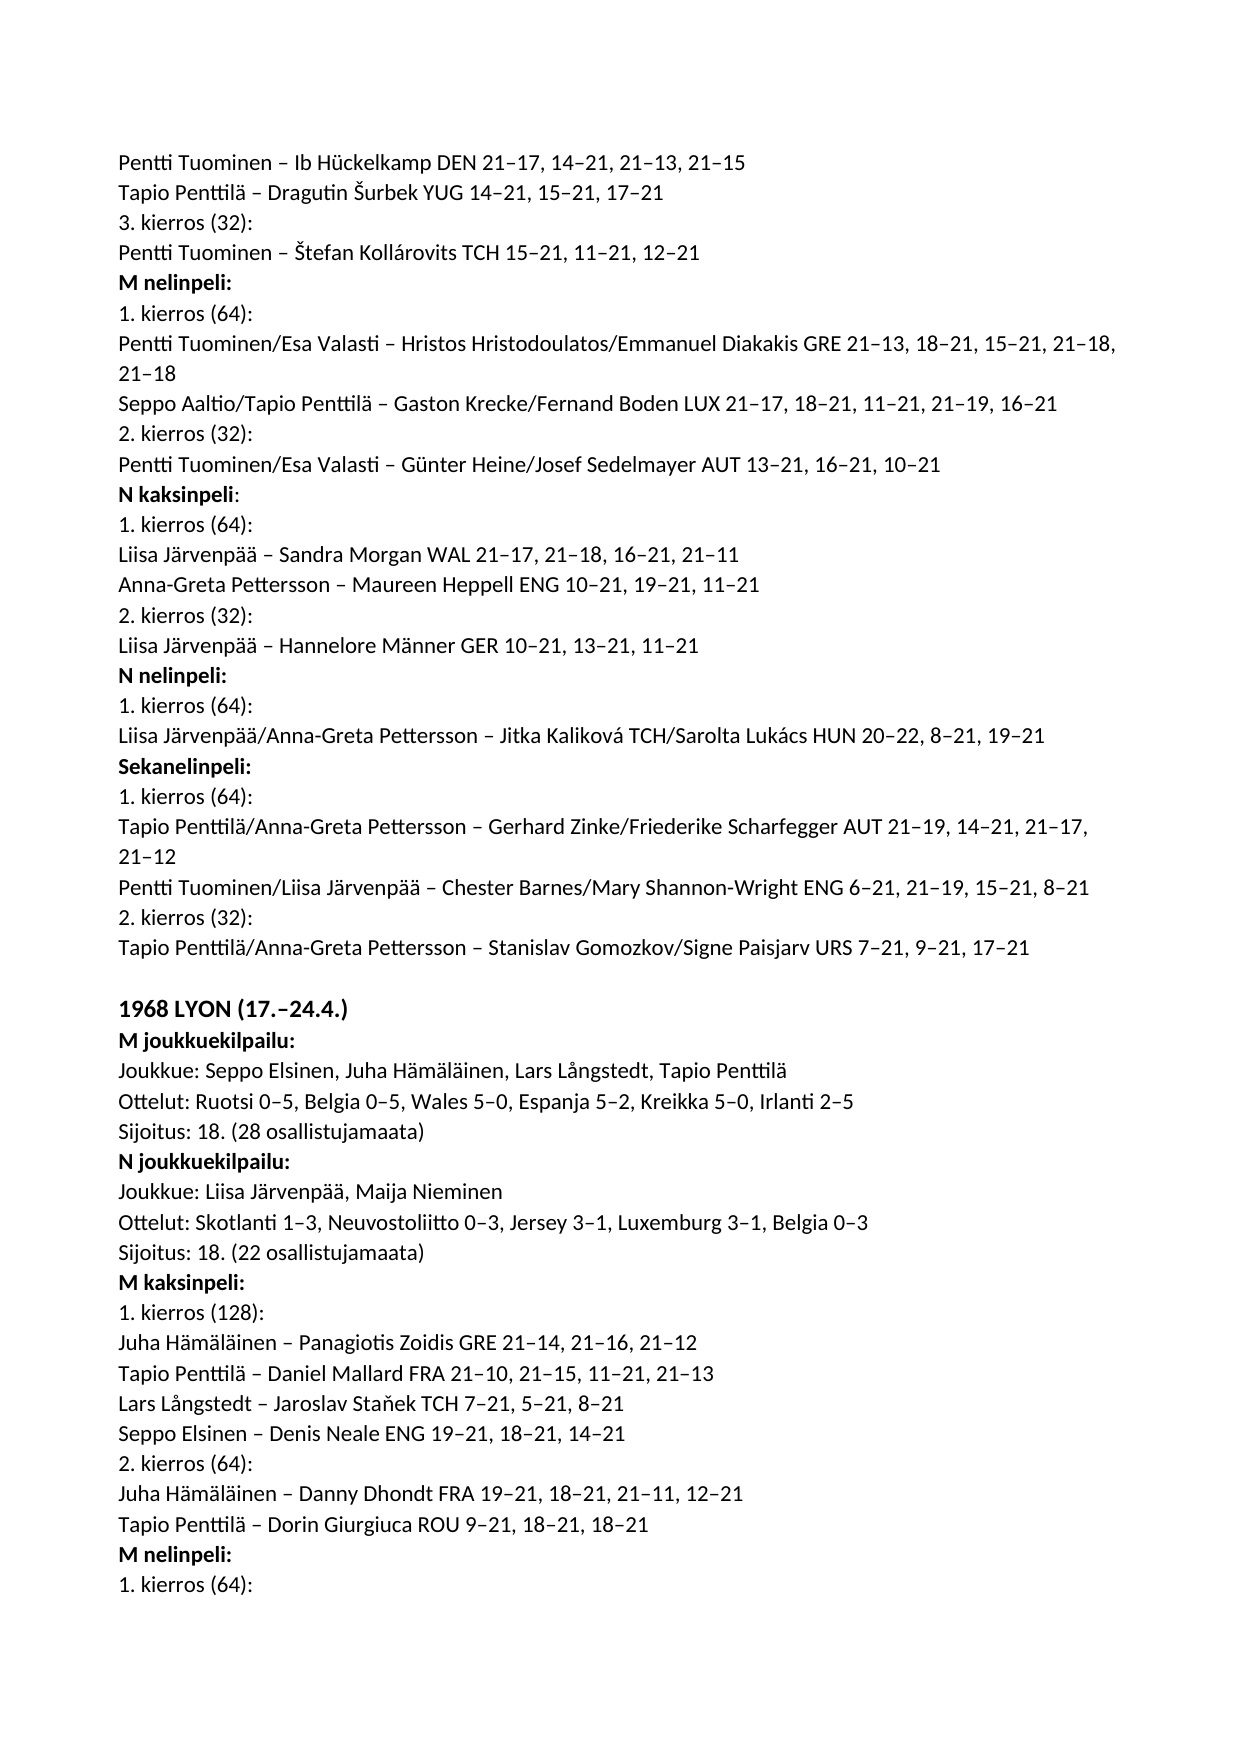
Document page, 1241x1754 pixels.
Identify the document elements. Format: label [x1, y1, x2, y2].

text [118, 148, 1122, 1598]
